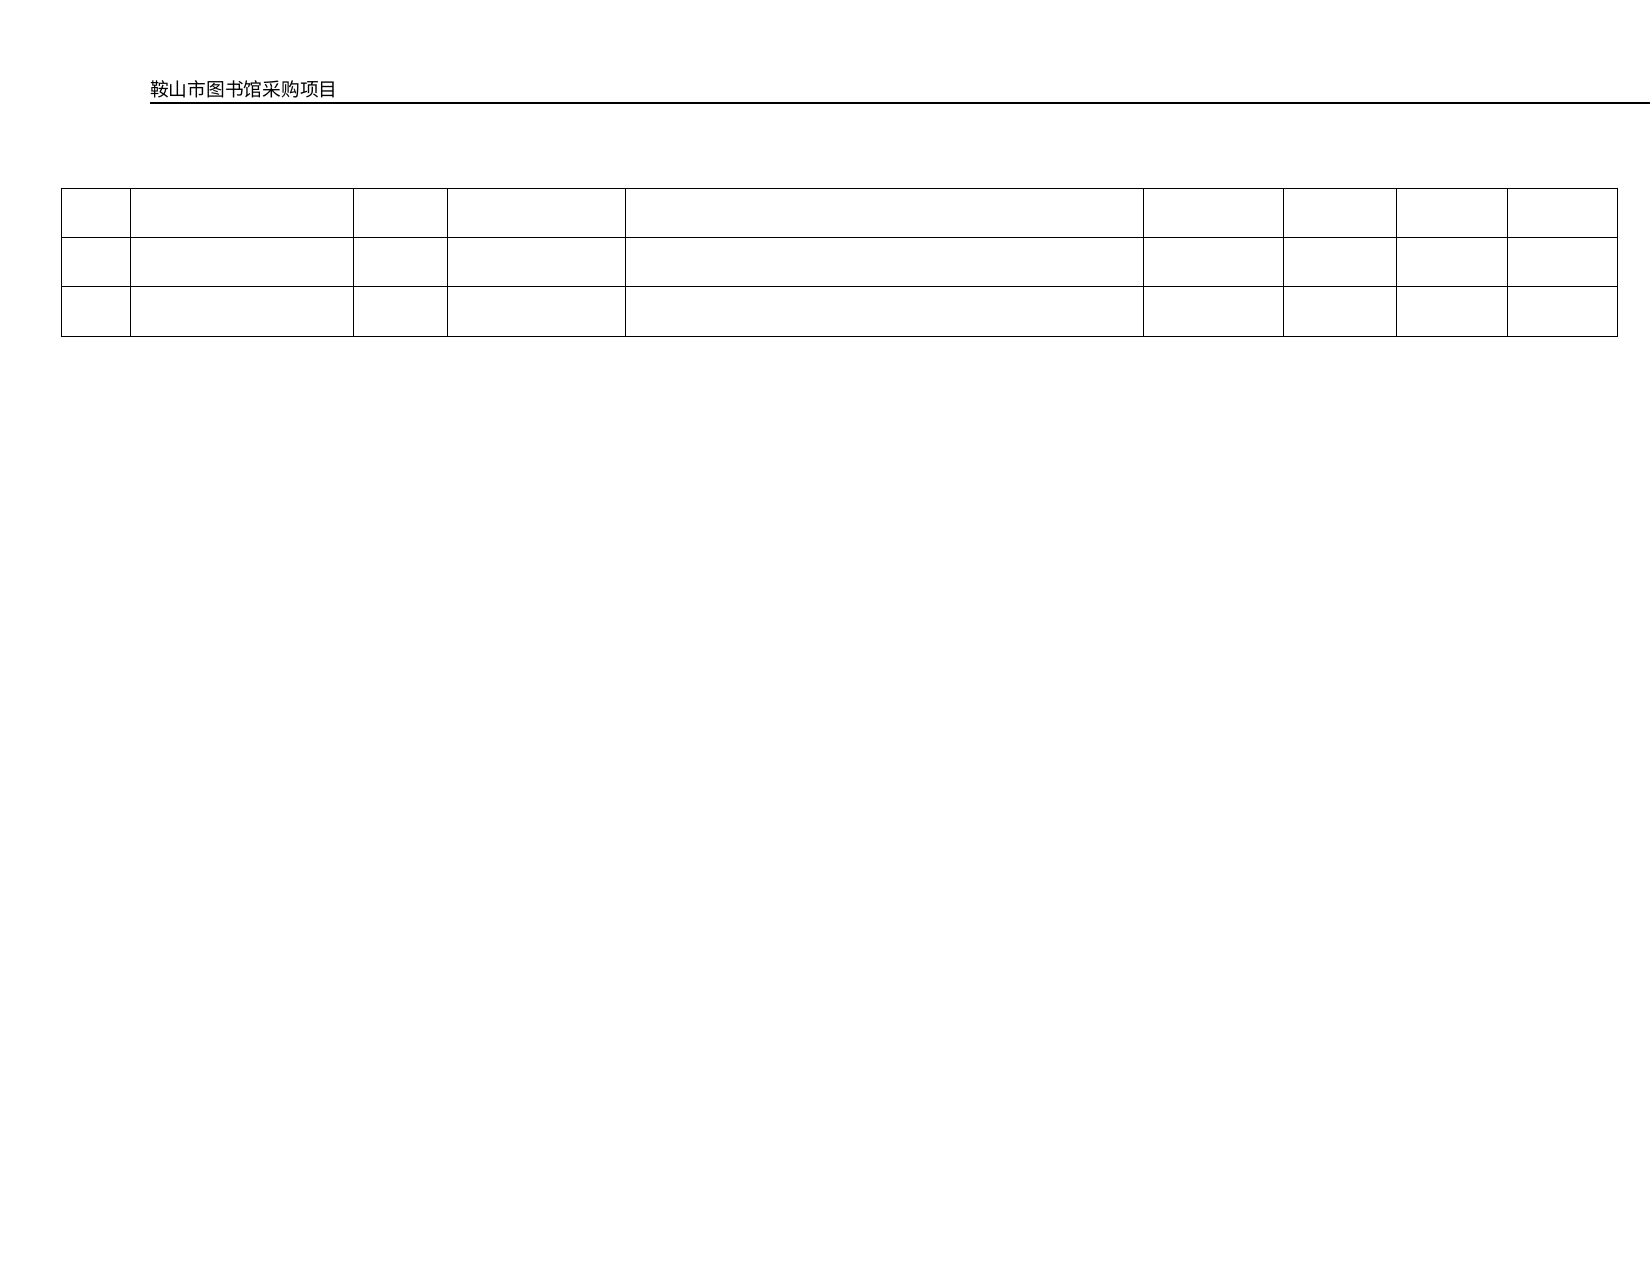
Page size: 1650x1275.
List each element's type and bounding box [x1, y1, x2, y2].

table_cell [626, 189, 1143, 237]
table_cell [626, 287, 1143, 336]
table_cell [131, 238, 353, 286]
table_cell [1397, 189, 1507, 237]
table_cell [354, 238, 447, 286]
table_cell [1397, 287, 1507, 336]
table_cell [1144, 238, 1283, 286]
table_cell [62, 189, 130, 237]
table_cell [1284, 238, 1396, 286]
table_cell [354, 287, 447, 336]
table_cell [1508, 189, 1617, 237]
table_cell [448, 238, 625, 286]
table_cell [1144, 287, 1283, 336]
table_cell [448, 189, 625, 237]
table_cell [131, 189, 353, 237]
table_cell [1397, 238, 1507, 286]
table_cell [1284, 189, 1396, 237]
table_cell [1144, 189, 1283, 237]
table_cell [448, 287, 625, 336]
table_cell [62, 287, 130, 336]
table_cell [626, 238, 1143, 286]
table_cell [1284, 287, 1396, 336]
table_cell [1508, 287, 1617, 336]
table_cell [354, 189, 447, 237]
table_cell [62, 238, 130, 286]
table_cell [131, 287, 353, 336]
table_cell [1508, 238, 1617, 286]
